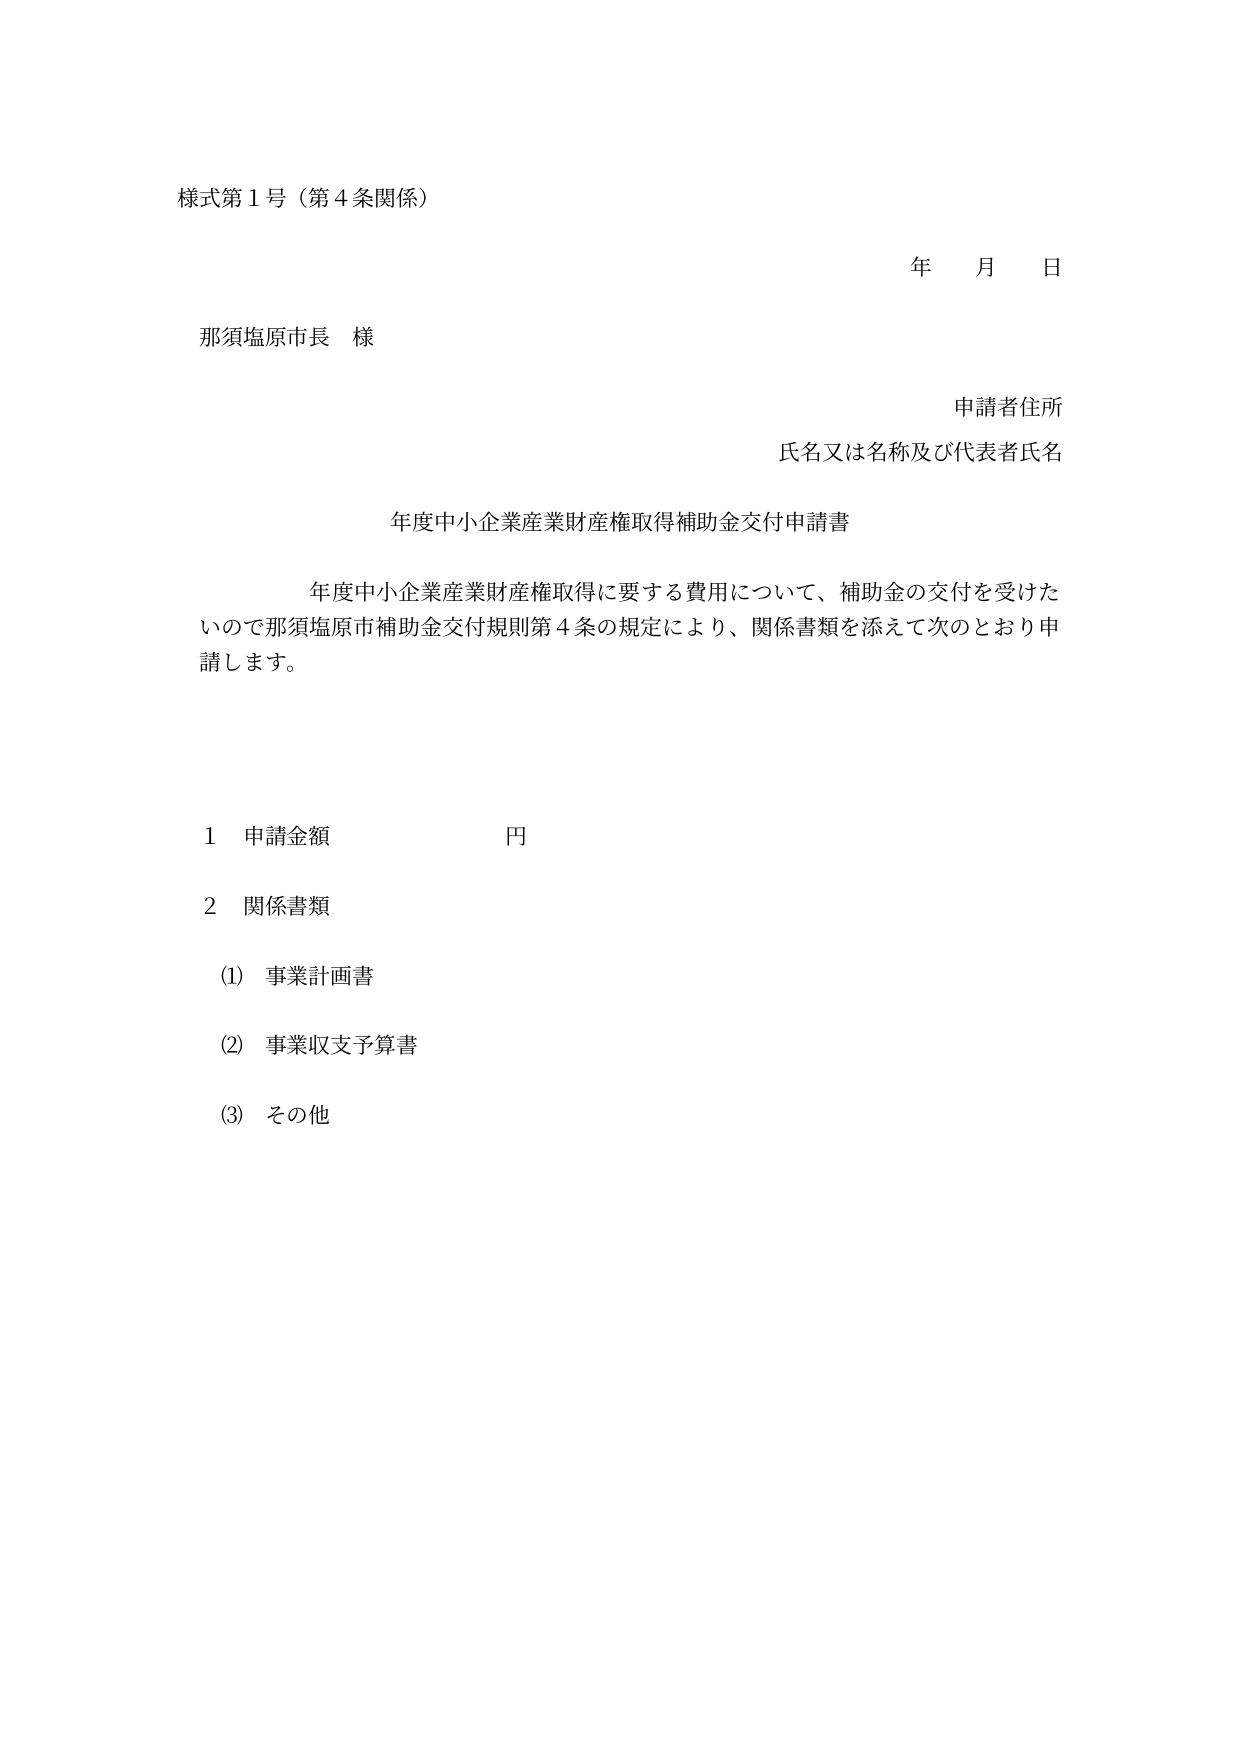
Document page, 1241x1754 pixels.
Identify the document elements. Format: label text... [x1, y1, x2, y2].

text ⑵ 事業収支予算書 [177, 1027, 1063, 1062]
text ２ 関係書類 [177, 887, 1063, 922]
text ⑴ 事業計画書 [177, 957, 1063, 992]
text 氏名又は名称及び代表者氏名 [177, 434, 1063, 469]
text 申請者住所 [177, 388, 1063, 423]
text ⑶ その他 [177, 1097, 1063, 1132]
text １ 申請金額 円 [177, 818, 1063, 852]
text 年度中小企業産業財産権取得に要する費用について、補助金の交付を受けたいので那須塩原市補助金交付規則第４条の規定により、関係書類を添えて次のとおり申請します。 [177, 573, 1063, 678]
text 年 月 日 [177, 249, 1063, 284]
text 年度中小企業産業財産権取得補助金交付申請書 [177, 503, 1063, 538]
text 那須塩原市長 様 [177, 319, 1063, 353]
text 様式第１号（第４条関係） [177, 179, 1063, 214]
